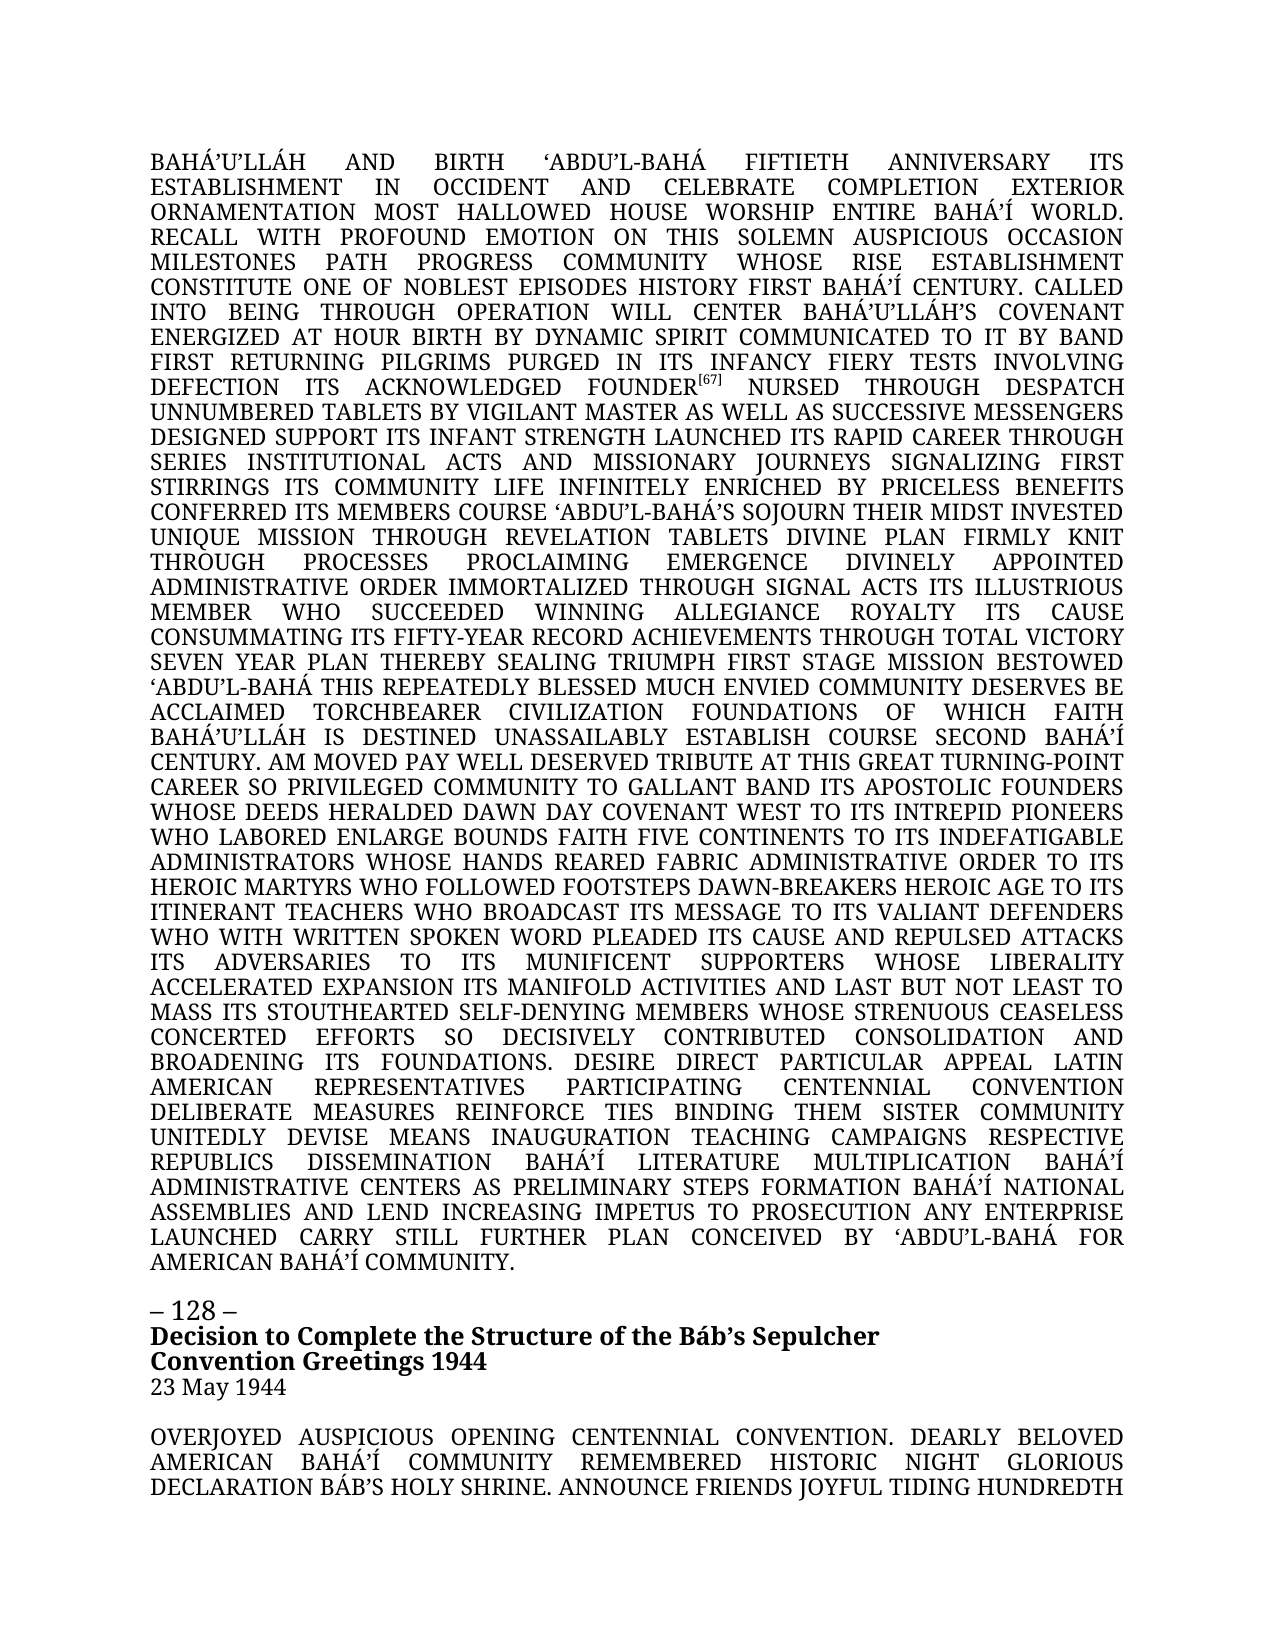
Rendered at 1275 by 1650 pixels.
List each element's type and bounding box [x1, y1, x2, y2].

text [150, 1425, 1125, 1500]
text [150, 150, 1125, 1275]
